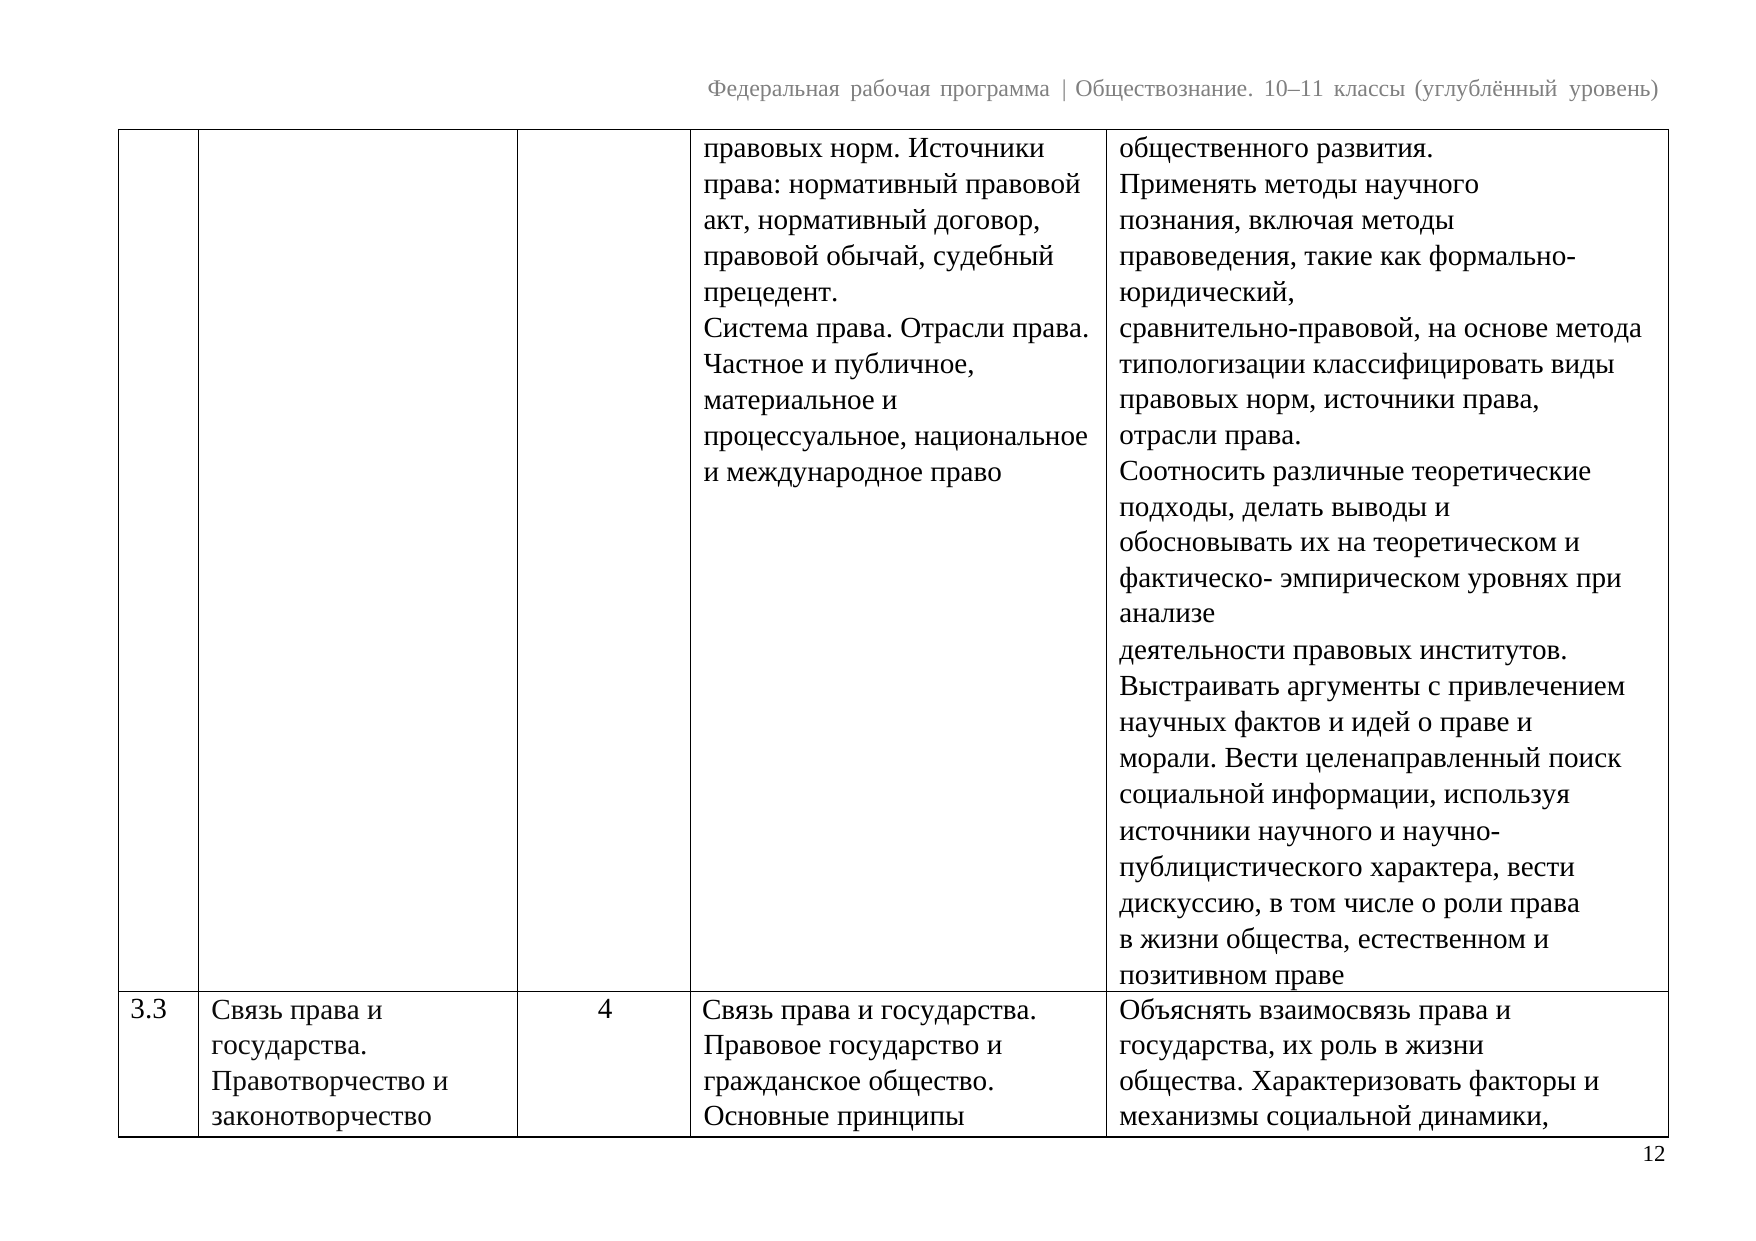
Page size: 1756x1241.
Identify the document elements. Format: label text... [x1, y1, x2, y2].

table_header правовых норм. Источники права: нормативный правовой акт, нормативный договор, правовой обычай, судебный прецедент. Система права. Отрасли права. Частное и публичное, материальное и процессуальное, национальное и международное право [691, 130, 1106, 991]
table_header общественного развития. Применять методы научного познания, включая методы правоведения, такие как формально-юридический, сравнительно-правовой, на основе метода типологизации классифицировать виды правовых норм, источники права, отрасли права. Соотносить различные теоретические подходы, делать выводы и обосновывать их на теоретическом и фактическо- эмпирическом уровнях при анализе деятельности правовых институтов. Выстраивать аргументы с привлечением научных фактов и идей о праве и морали. Вести целенаправленный поиск социальной информации, используя источники научного и научно- публицистического характера, вести дискуссию, в том числе о роли права в жизни общества, естественном и позитивном праве [1107, 130, 1668, 991]
table_header [119, 130, 198, 991]
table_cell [199, 992, 517, 1136]
table_cell 3.3 [119, 992, 198, 1136]
table_header [199, 130, 517, 991]
table_cell 4 [518, 992, 690, 1136]
table_header [518, 130, 690, 991]
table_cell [1107, 992, 1668, 1136]
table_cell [691, 992, 1106, 1136]
